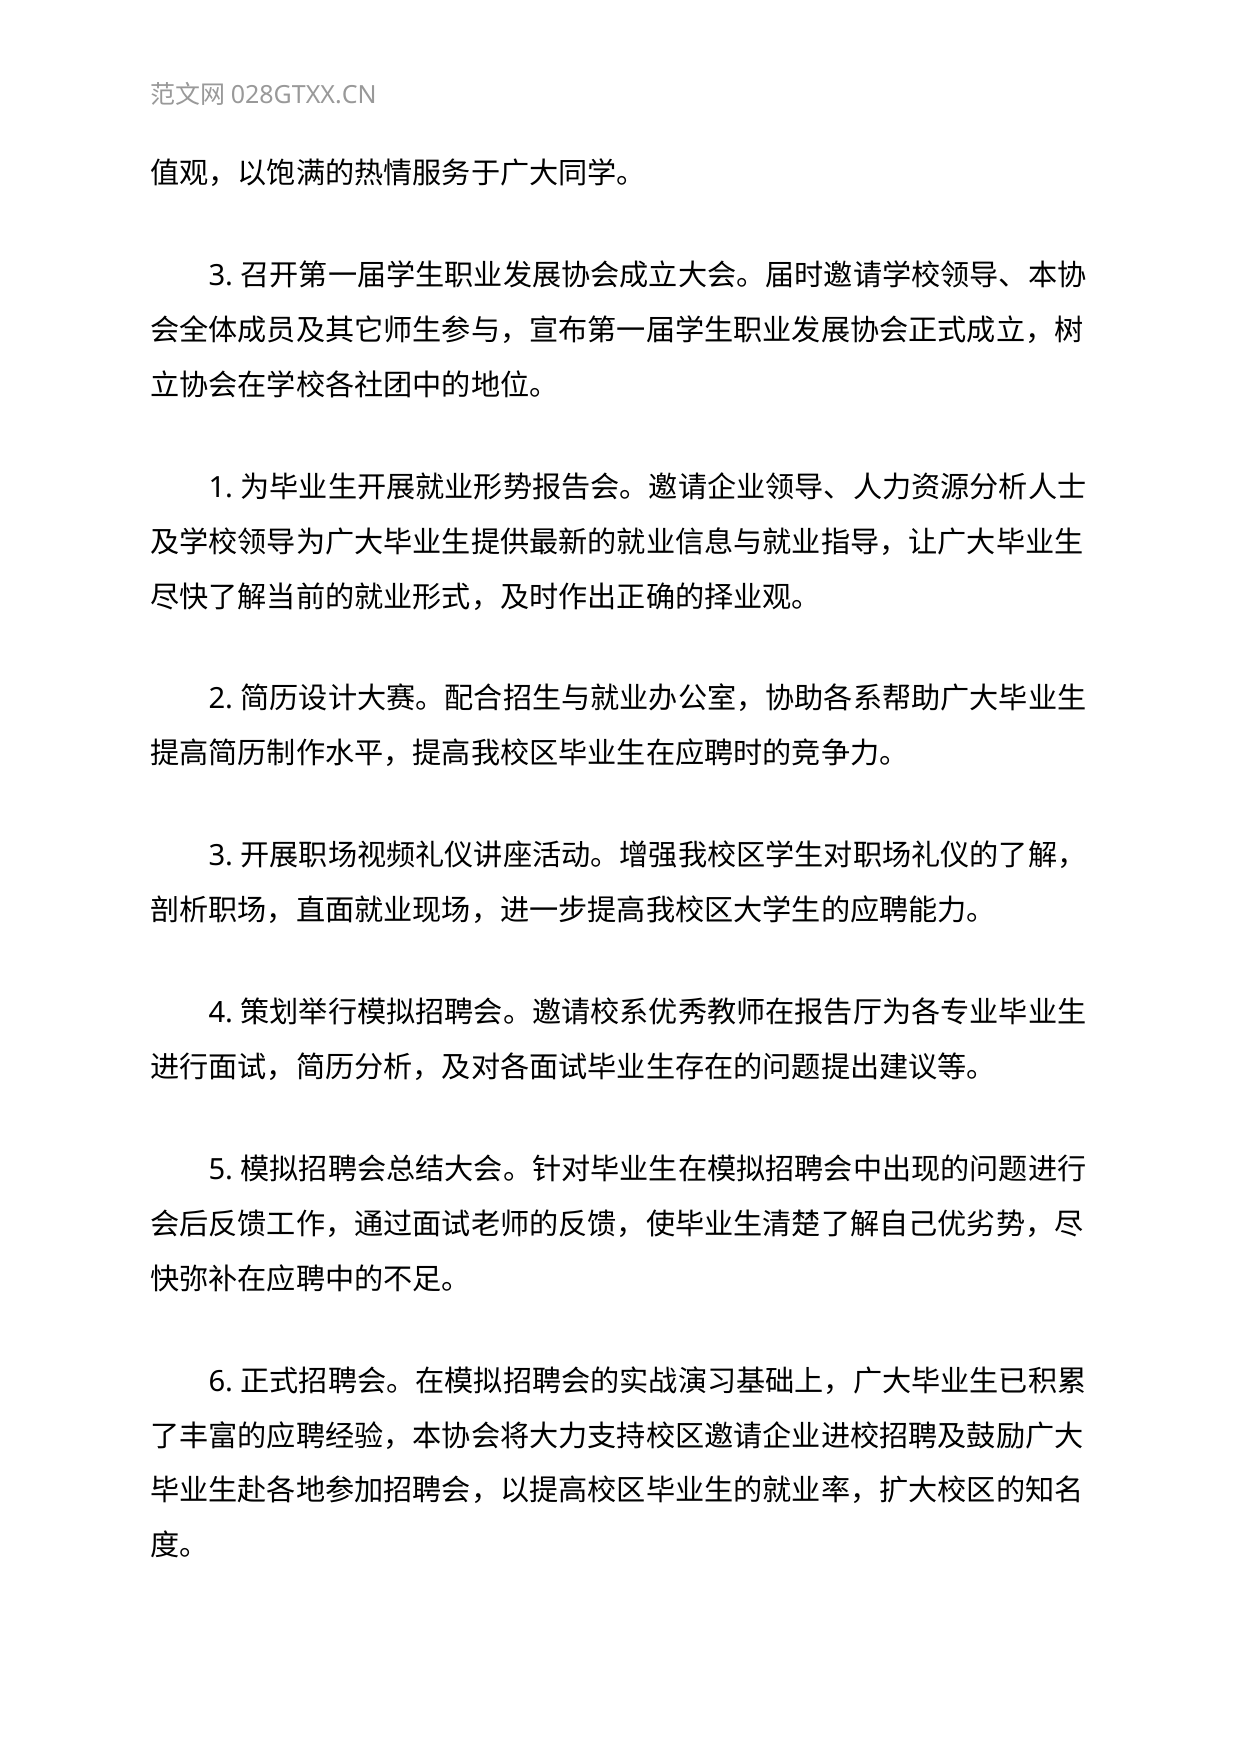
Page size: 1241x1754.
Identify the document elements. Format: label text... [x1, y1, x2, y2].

text 6. 正式招聘会。在模拟招聘会的实战演习基础上，广大毕业生已积累了丰富的应聘经验，本协会将大力支持校区邀请企业进校招聘及鼓励广大毕业生赴各地参加招聘会，以提高校区毕业生的就业率，扩大校区的知名度。 [150, 1357, 1090, 1564]
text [150, 150, 1090, 192]
text 4. 策划举行模拟招聘会。邀请校系优秀教师在报告厅为各专业毕业生进行面试，简历分析，及对各面试毕业生存在的问题提出建议等。 [150, 989, 1090, 1086]
text 3. 召开第一届学生职业发展协会成立大会。届时邀请学校领导、本协会全体成员及其它师生参与，宣布第一届学生职业发展协会正式成立，树立协会在学校各社团中的地位。 [150, 252, 1090, 404]
text 1. 为毕业生开展就业形势报告会。邀请企业领导、人力资源分析人士及学校领导为广大毕业生提供最新的就业信息与就业指导，让广大毕业生尽快了解当前的就业形式，及时作出正确的择业观。 [150, 463, 1090, 616]
text 3. 开展职场视频礼仪讲座活动。增强我校区学生对职场礼仪的了解，剖析职场，直面就业现场，进一步提高我校区大学生的应聘能力。 [150, 832, 1090, 929]
text 5. 模拟招聘会总结大会。针对毕业生在模拟招聘会中出现的问题进行会后反馈工作，通过面试老师的反馈，使毕业生清楚了解自己优劣势，尽快弥补在应聘中的不足。 [150, 1145, 1090, 1298]
text 2. 简历设计大赛。配合招生与就业办公室，协助各系帮助广大毕业生提高简历制作水平，提高我校区毕业生在应聘时的竞争力。 [150, 675, 1090, 772]
